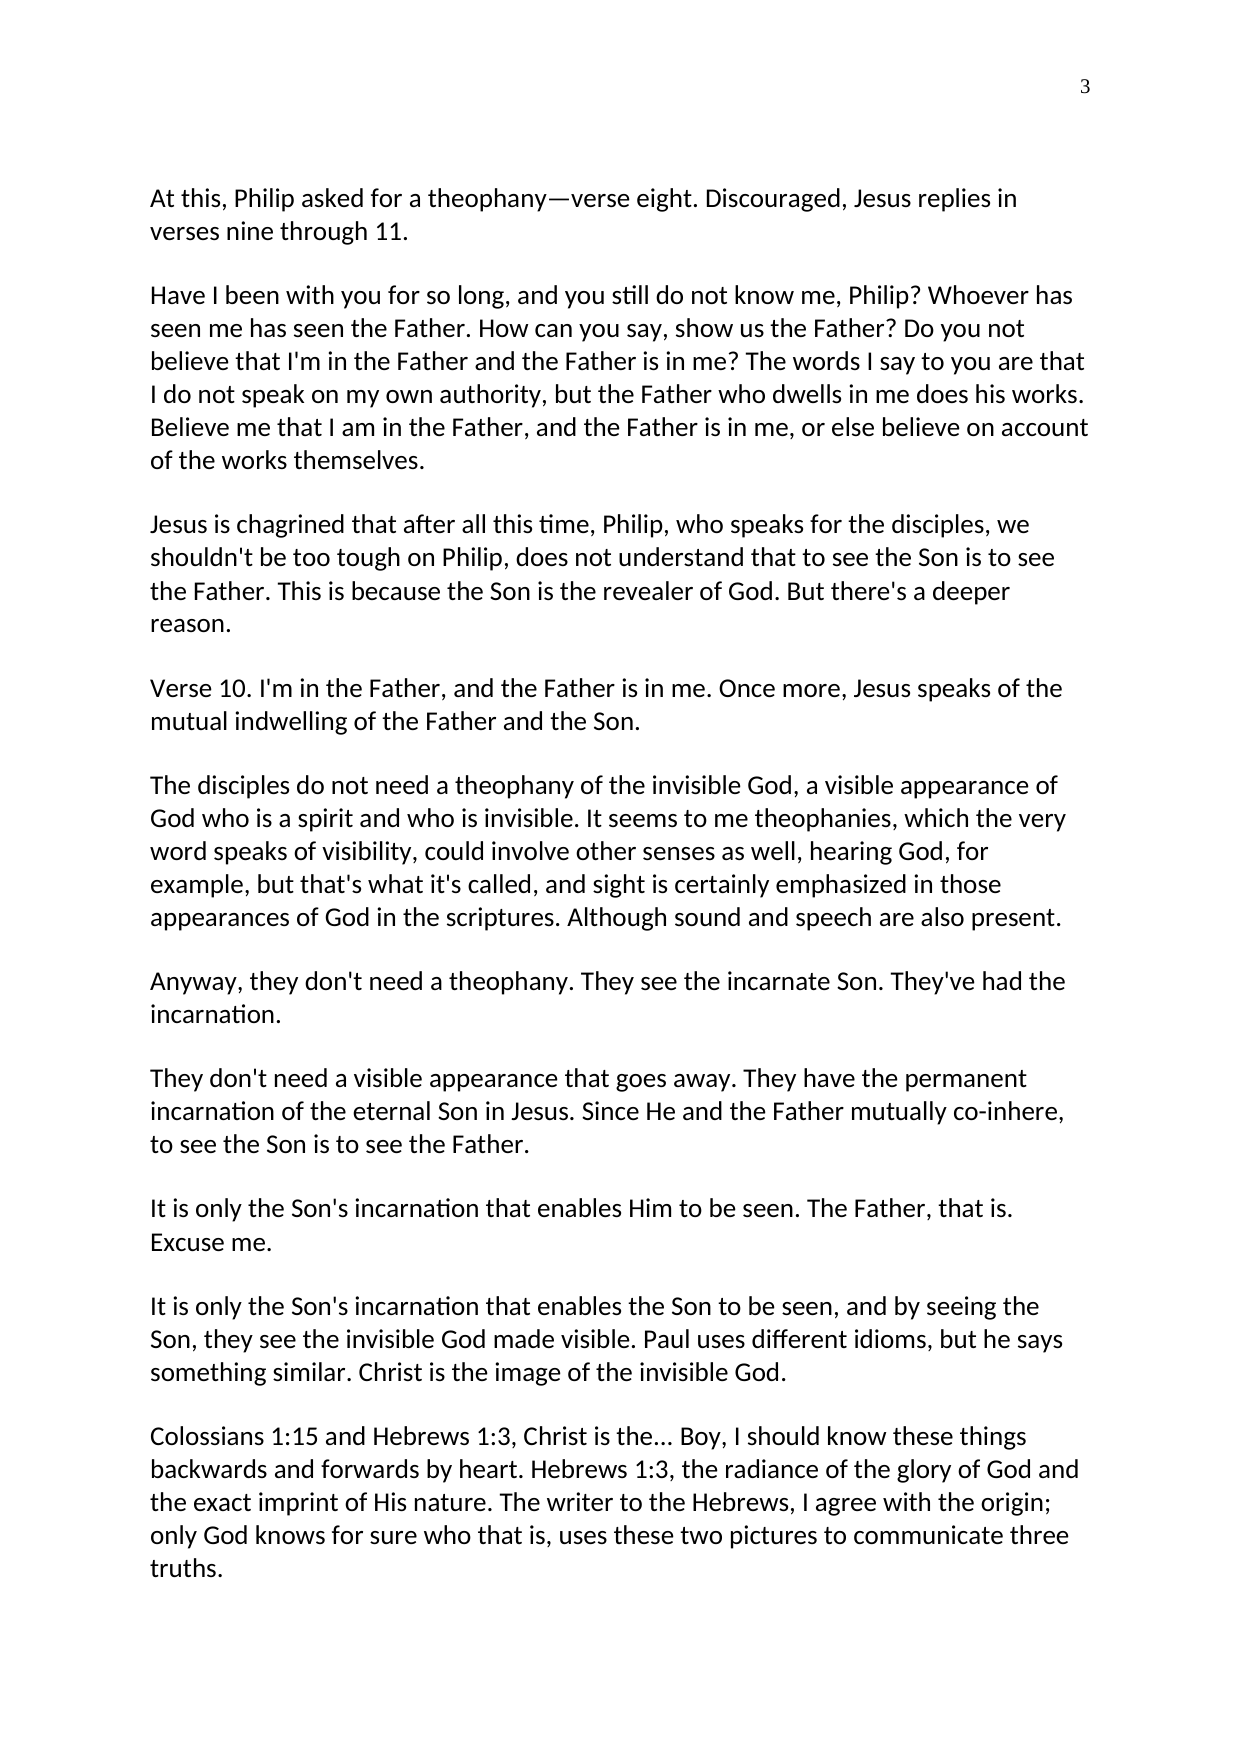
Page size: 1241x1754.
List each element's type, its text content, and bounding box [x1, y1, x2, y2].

text Colossians 1:15 and Hebrews 1:3, Christ is the... Boy, I should know these things backwards and forwards by heart. Hebrews 1:3, the radiance of the glory of God and the exact imprint of His nature. The writer to the Hebrews, I agree with the origin; only God knows for sure who that is, uses these two pictures to communicate three truths. [150, 1419, 1090, 1584]
text At this, Philip asked for a theophany—verse eight. Discouraged, Jesus replies in verses nine through 11. [150, 181, 1090, 247]
text They don't need a visible appearance that goes away. They have the permanent incarnation of the eternal Son in Jesus. Since He and the Father mutually co-inhere, to see the Son is to see the Father. [150, 1061, 1090, 1161]
text Verse 10. I'm in the Father, and the Father is in me. Once more, Jesus speaks of the mutual indwelling of the Father and the Son. [150, 671, 1090, 737]
text Jesus is chagrined that after all this time, Philip, who speaks for the disciples, we shouldn't be too tough on Philip, does not understand that to see the Son is to see the Father. This is because the Son is the revealer of God. But there's a deeper reason. [150, 508, 1090, 640]
text The disciples do not need a theophany of the invisible God, a visible appearance of God who is a spirit and who is invisible. It seems to me theophanies, which the very word speaks of visibility, could involve other senses as well, hearing God, for example, but that's what it's called, and sight is certainly emphasized in those appearances of God in the scriptures. Although sound and speech are also present. [150, 768, 1090, 933]
text Anyway, they don't need a theophany. They see the incarnate Son. They've had the incarnation. [150, 964, 1090, 1030]
text It is only the Son's incarnation that enables the Son to be seen, and by seeing the Son, they see the invisible God made visible. Paul uses different idioms, but he says something similar. Christ is the image of the invisible God. [150, 1289, 1090, 1388]
text Have I been with you for so long, and you still do not know me, Philip? Whoever has seen me has seen the Father. How can you say, show us the Father? Do you not believe that I'm in the Father and the Father is in me? The words I say to you are that I do not speak on my own authority, but the Father who dwells in me does his works. Believe me that I am in the Father, and the Father is in me, or else believe on account of the works themselves. [150, 278, 1090, 476]
text It is only the Son's incarnation that enables Him to be seen. The Father, that is. Excuse me. [150, 1192, 1090, 1258]
